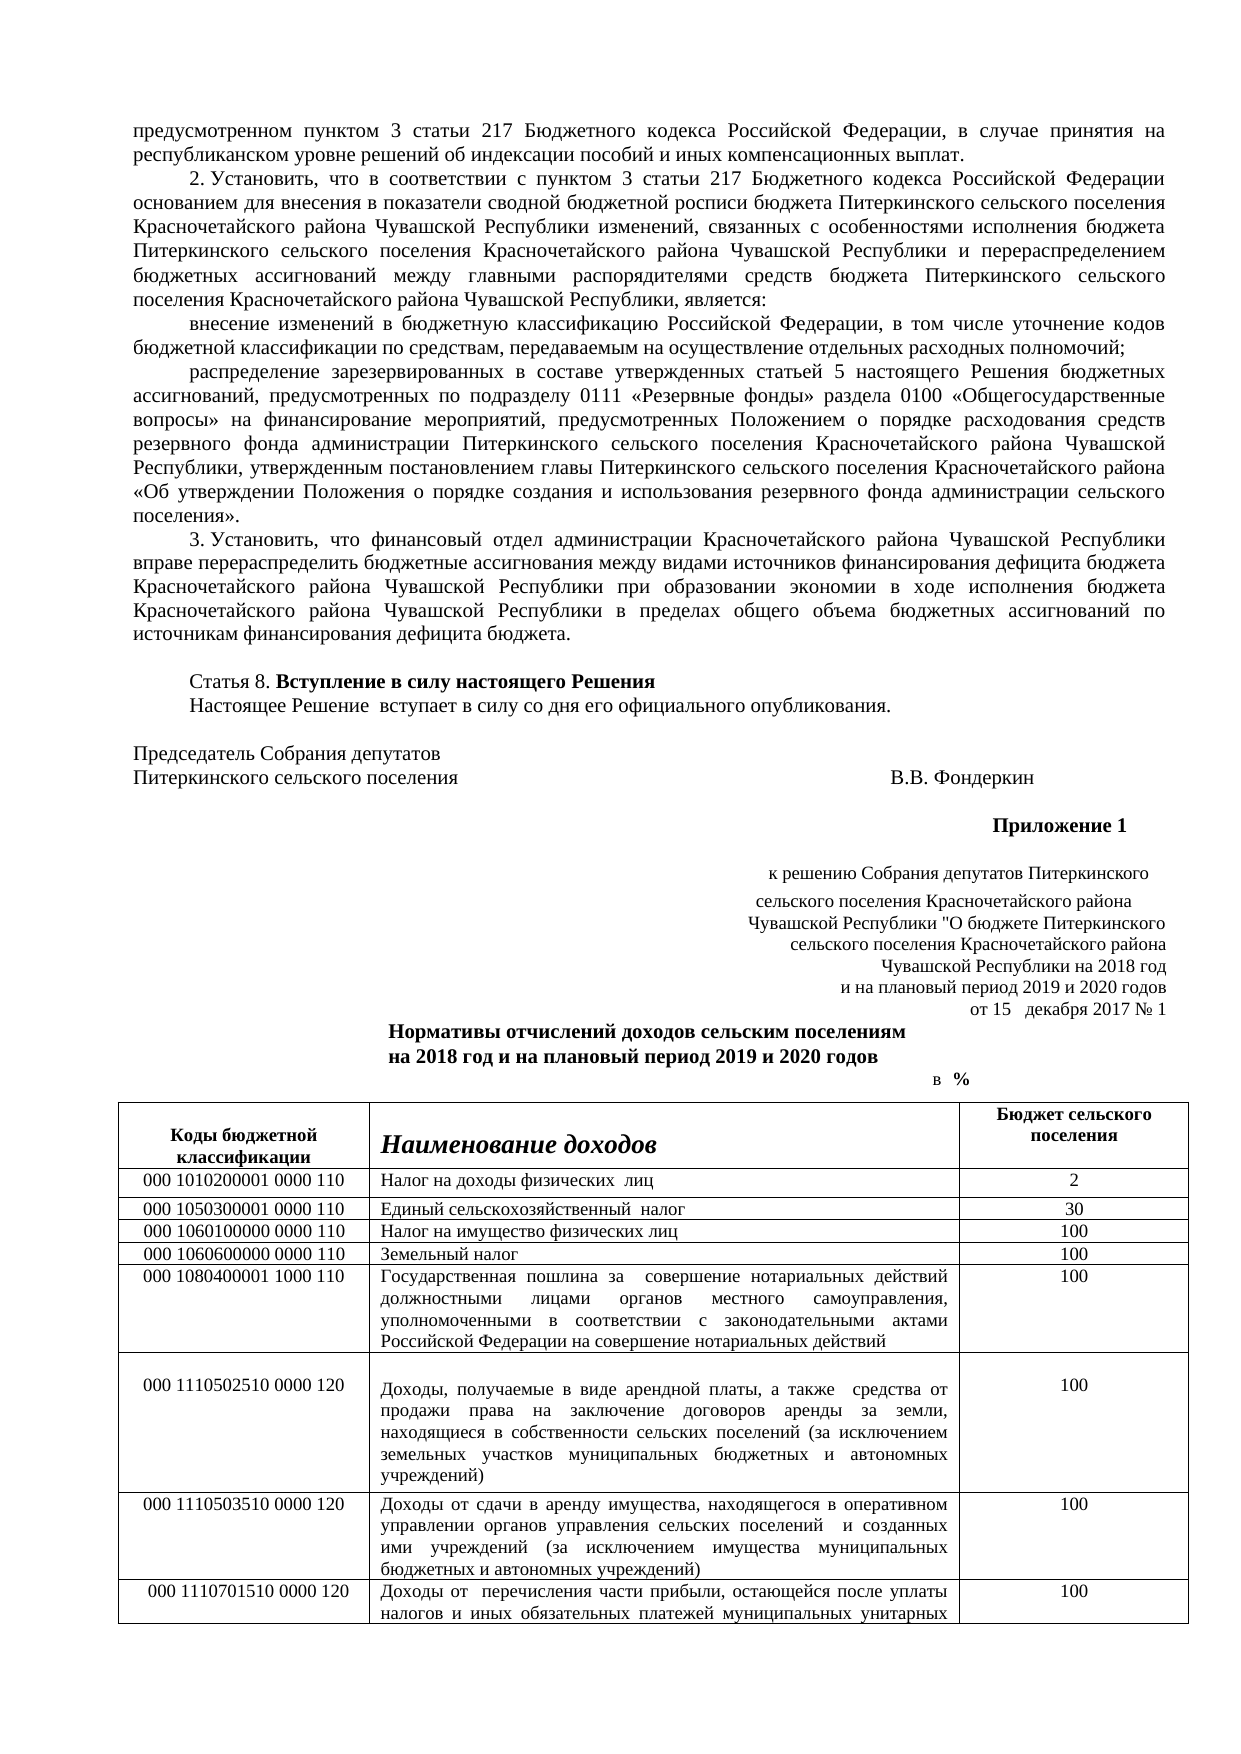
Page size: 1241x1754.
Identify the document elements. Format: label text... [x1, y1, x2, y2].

table_cell Доходы от сдачи в аренду имущества, находящегося в оперативном управлении органов управления сельских поселений и созданных ими учреждений (за исключением имущества муниципальных бюджетных и автономных учреждений) [370, 1493, 959, 1579]
table_cell Доходы, получаемые в виде арендной платы, а также средства от продажи права на заключение договоров аренды за земли, находящиеся в собственности сельских поселений (за исключением земельных участков муниципальных бюджетных и автономных учреждений) [370, 1353, 959, 1492]
text Приложение 1 [133, 813, 1167, 837]
table_cell Земельный налог [370, 1243, 959, 1264]
table_cell 000 1010200001 0000 110 [119, 1169, 369, 1197]
text Чувашской Республики "О бюджете Питеркинского сельского поселения Красночетайского района [133, 912, 1167, 955]
text 3. Установить, что финансовый отдел администрации Красночетайского района Чувашской Республики вправе перераспределить бюджетные ассигнования между видами источников финансирования дефицита бюджета Красночетайского района Чувашской Республики при образовании экономии в ходе исполнения бюджета Красночетайского района Чувашской Республики в пределах общего объема бюджетных ассигнований по источникам финансирования дефицита бюджета. [133, 527, 1167, 645]
text Нормативы отчислений доходов сельским поселениям [133, 1019, 1167, 1043]
table_cell Государственная пошлина за совершение нотариальных действий должностными лицами органов местного самоуправления, уполномоченными в соответствии с законодательными актами Российской Федерации на совершение нотариальных действий [370, 1265, 959, 1352]
text 2. Установить, что в соответствии с пунктом 3 статьи 217 Бюджетного кодекса Российской Федерации основанием для внесения в показатели сводной бюджетной росписи бюджета Питеркинского сельского поселения Красночетайского района Чувашской Республики изменений, связанных с особенностями исполнения бюджета Питеркинского сельского поселения Красночетайского района Чувашской Республики и перераспределением бюджетных ассигнований между главными распорядителями средств бюджета Питеркинского сельского поселения Красночетайского района Чувашской Республики, является: [133, 166, 1167, 311]
table_cell 000 1110503510 0000 120 [119, 1493, 369, 1579]
table_header Бюджет сельского поселения [960, 1103, 1188, 1167]
text Питеркинского сельского поселения В.В. Фондеркин [77, 765, 1167, 789]
table_cell Налог на доходы физических лиц [370, 1169, 959, 1197]
table_cell 000 1080400001 1000 110 [119, 1265, 369, 1352]
text распределение зарезервированных в составе утвержденных статьей 5 настоящего Решения бюджетных ассигнований, предусмотренных по подразделу 0111 «Резервные фонды» раздела 0100 «Общегосударственные вопросы» на финансирование мероприятий, предусмотренных Положением о порядке расходования средств резервного фонда администрации Питеркинского сельского поселения Красночетайского района Чувашской Республики, утвержденным постановлением главы Питеркинского сельского поселения Красночетайского района «Об утверждении Положения о порядке создания и использования резервного фонда администрации сельского поселения». [133, 359, 1167, 527]
text сельского поселения Красночетайского района [133, 890, 1167, 912]
text Статья 8. Вступление в силу настоящего Решения [189, 669, 1167, 693]
table_cell 100 [960, 1353, 1188, 1492]
text на 2018 год и на плановый период 2019 и 2020 годов [133, 1043, 1167, 1068]
text Председатель Собрания депутатов [77, 741, 1167, 765]
text в % [133, 1068, 1167, 1089]
text и на плановый период 2019 и 2020 годов [133, 976, 1167, 998]
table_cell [119, 1580, 369, 1623]
table_cell 000 1110502510 0000 120 [119, 1353, 369, 1492]
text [133, 118, 1167, 166]
table_cell 100 [960, 1265, 1188, 1352]
table_cell 100 [960, 1580, 1188, 1623]
text внесение изменений в бюджетную классификацию Российской Федерации, в том числе уточнение кодов бюджетной классификации по средствам, передаваемым на осуществление отдельных расходных полномочий; [133, 311, 1167, 359]
table_cell 2 [960, 1169, 1188, 1197]
table_cell 100 [960, 1493, 1188, 1579]
table_cell Единый сельскохозяйственный налог [370, 1198, 959, 1219]
text Настоящее Решение вступает в силу со дня его официального опубликования. [189, 693, 1167, 717]
table_cell 000 1060600000 0000 110 [119, 1243, 369, 1264]
table_header Наименование доходов [370, 1103, 959, 1167]
text от 15 декабря 2017 № 1 [133, 998, 1167, 1019]
table_cell 000 1060100000 0000 110 [119, 1220, 369, 1242]
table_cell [370, 1580, 959, 1623]
table_cell Налог на имущество физических лиц [370, 1220, 959, 1242]
table_cell 100 [960, 1220, 1188, 1242]
subtitle к решению Собрания депутатов Питеркинского [133, 862, 1167, 884]
table_header Коды бюджетной классификации [119, 1103, 369, 1167]
table_cell 100 [960, 1243, 1188, 1264]
table_cell 000 1050300001 0000 110 [119, 1198, 369, 1219]
text Чувашской Республики на 2018 год [133, 955, 1167, 976]
table_cell 30 [960, 1198, 1188, 1219]
